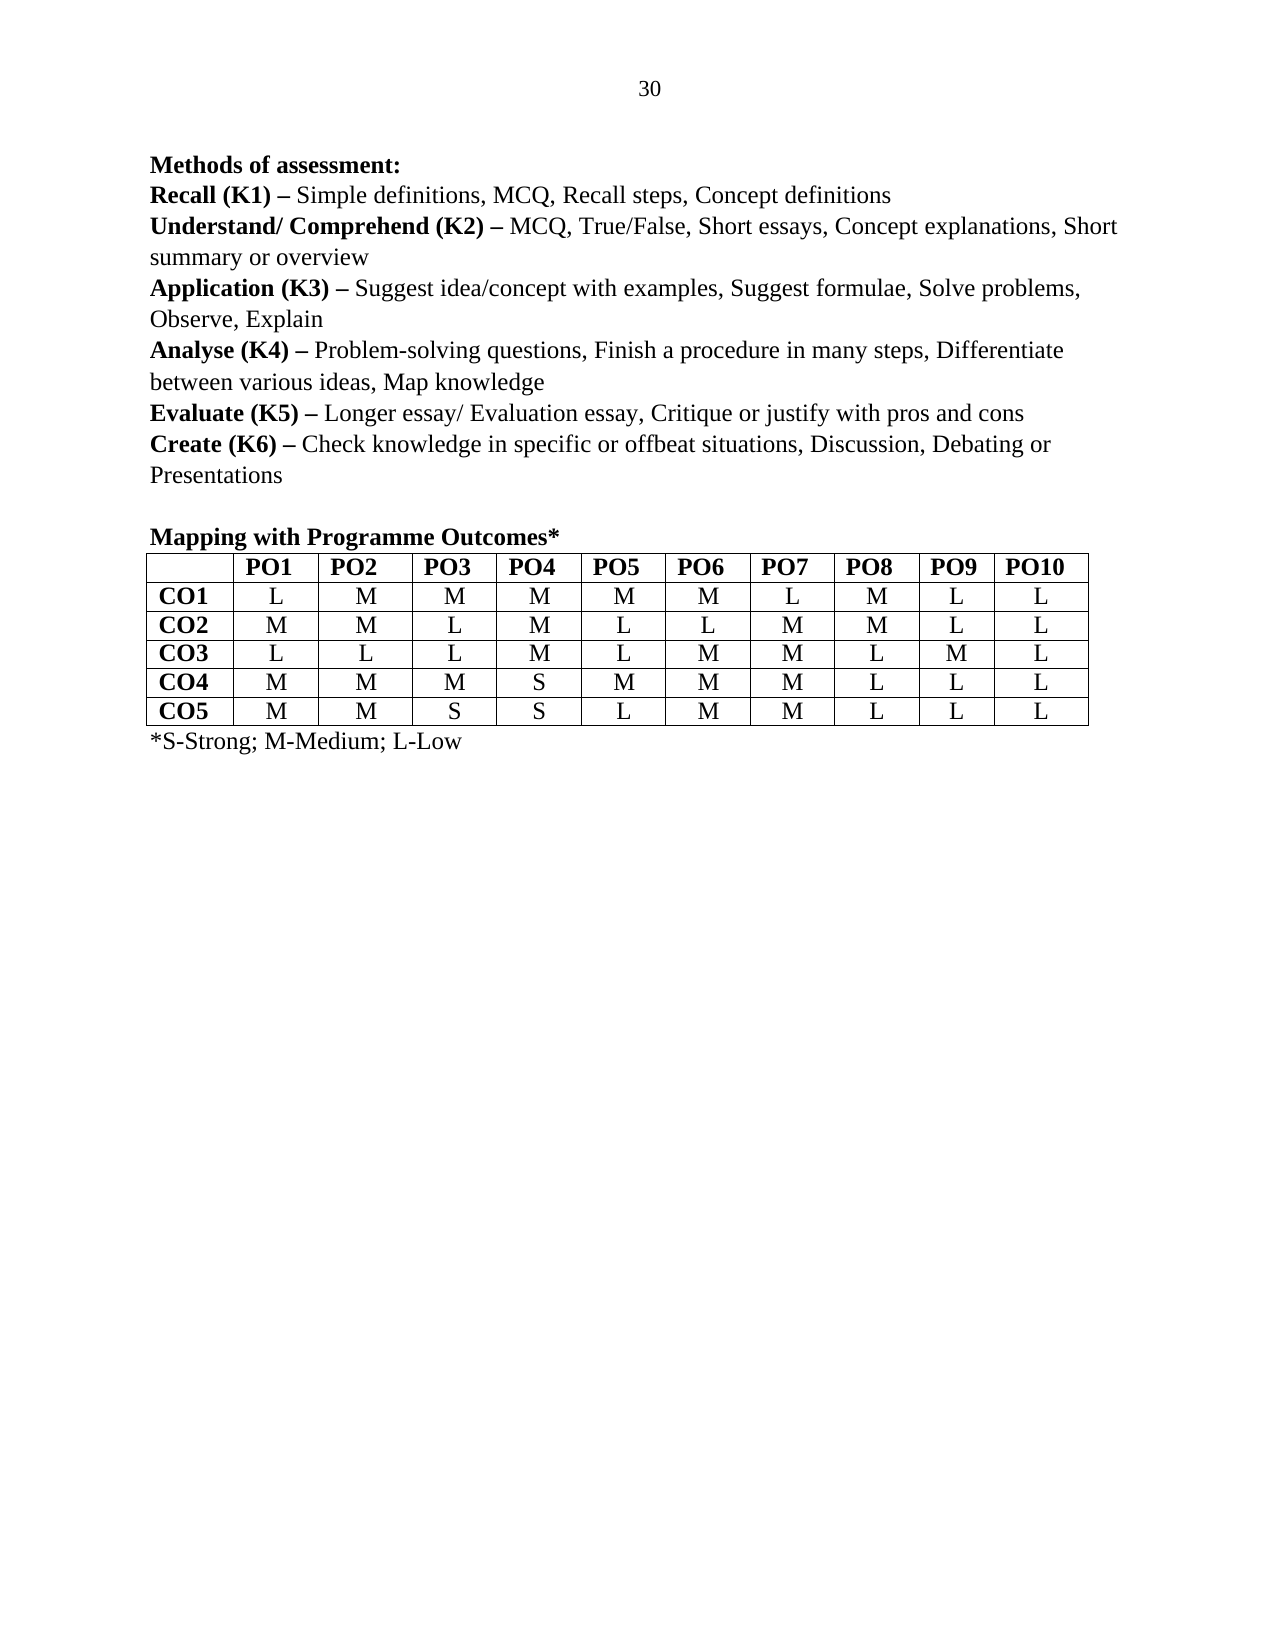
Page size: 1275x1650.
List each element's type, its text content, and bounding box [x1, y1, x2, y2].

text Methods of assessment: [149, 150, 1164, 179]
text Understand/ Comprehend (K2) – MCQ, True/False, Short essays, Concept explanations, Short summary or overview [149, 211, 1119, 271]
table_header PO5 [582, 554, 665, 582]
table_cell L [582, 641, 665, 668]
text Recall (K1) – Simple definitions, MCQ, Recall steps, Concept definitions [149, 180, 1164, 209]
table_cell L [920, 698, 994, 725]
table_cell L [920, 669, 994, 697]
table_cell CO5 [147, 698, 233, 725]
table_cell M [666, 583, 750, 611]
table_cell L [751, 583, 834, 611]
table_header PO9 [920, 554, 994, 582]
text Analyse (K4) – Problem-solving questions, Finish a procedure in many steps, Differentiate between various ideas, Map knowledge [149, 336, 1066, 395]
table_cell L [234, 641, 318, 668]
table_cell L [319, 641, 412, 668]
table_cell M [319, 698, 412, 725]
table_cell M [319, 583, 412, 611]
table_cell M [497, 612, 581, 639]
table_cell M [666, 698, 750, 725]
table_cell M [413, 669, 496, 697]
table_cell M [319, 669, 412, 697]
table_cell M [835, 612, 919, 639]
table_header PO3 [413, 554, 496, 582]
table_cell M [751, 612, 834, 639]
table_header PO2 [319, 554, 412, 582]
table_cell L [995, 612, 1088, 639]
table_cell L [835, 698, 919, 725]
table_header PO1 [234, 554, 318, 582]
table_cell M [319, 612, 412, 639]
table_cell L [920, 612, 994, 639]
table_cell CO2 [147, 612, 233, 639]
table_cell L [995, 698, 1088, 725]
table_cell M [751, 669, 834, 697]
table_cell CO4 [147, 669, 233, 697]
table_cell L [835, 669, 919, 697]
table_cell L [234, 583, 318, 611]
table_header PO6 [666, 554, 750, 582]
table_cell L [666, 612, 750, 639]
table_cell L [582, 698, 665, 725]
table_header PO4 [497, 554, 581, 582]
table_cell L [582, 612, 665, 639]
table_cell M [751, 698, 834, 725]
table_cell L [995, 583, 1088, 611]
table_cell L [413, 641, 496, 668]
table_header PO8 [835, 554, 919, 582]
table_cell L [920, 583, 994, 611]
table_header PO7 [751, 554, 834, 582]
table_header PO10 [995, 554, 1088, 582]
table_cell M [413, 583, 496, 611]
table_header [147, 554, 233, 582]
table_cell M [497, 583, 581, 611]
table_cell M [751, 641, 834, 668]
table_cell L [413, 612, 496, 639]
table_cell M [835, 583, 919, 611]
table_cell M [582, 583, 665, 611]
table_cell CO1 [147, 583, 233, 611]
table_cell M [666, 641, 750, 668]
table_cell S [497, 698, 581, 725]
text Mapping with Programme Outcomes* [149, 522, 1164, 551]
text Application (K3) – Suggest idea/concept with examples, Suggest formulae, Solve problems, Observe, Explain [149, 273, 1081, 333]
table_cell CO3 [147, 641, 233, 668]
table_cell S [413, 698, 496, 725]
table_cell M [497, 641, 581, 668]
table_cell M [234, 612, 318, 639]
table_cell M [234, 698, 318, 725]
table_cell S [497, 669, 581, 697]
table_cell M [666, 669, 750, 697]
text *S-Strong; M-Medium; L-Low [149, 726, 1164, 755]
table_cell M [234, 669, 318, 697]
table_cell L [835, 641, 919, 668]
text Evaluate (K5) – Longer essay/ Evaluation essay, Critique or justify with pros and cons Create (K6) – Check knowledge in specific or offbeat situations, Discussion, Debating or Presentations [149, 398, 1051, 488]
table_cell L [995, 641, 1088, 668]
table_cell L [995, 669, 1088, 697]
table_cell M [920, 641, 994, 668]
table_cell M [582, 669, 665, 697]
